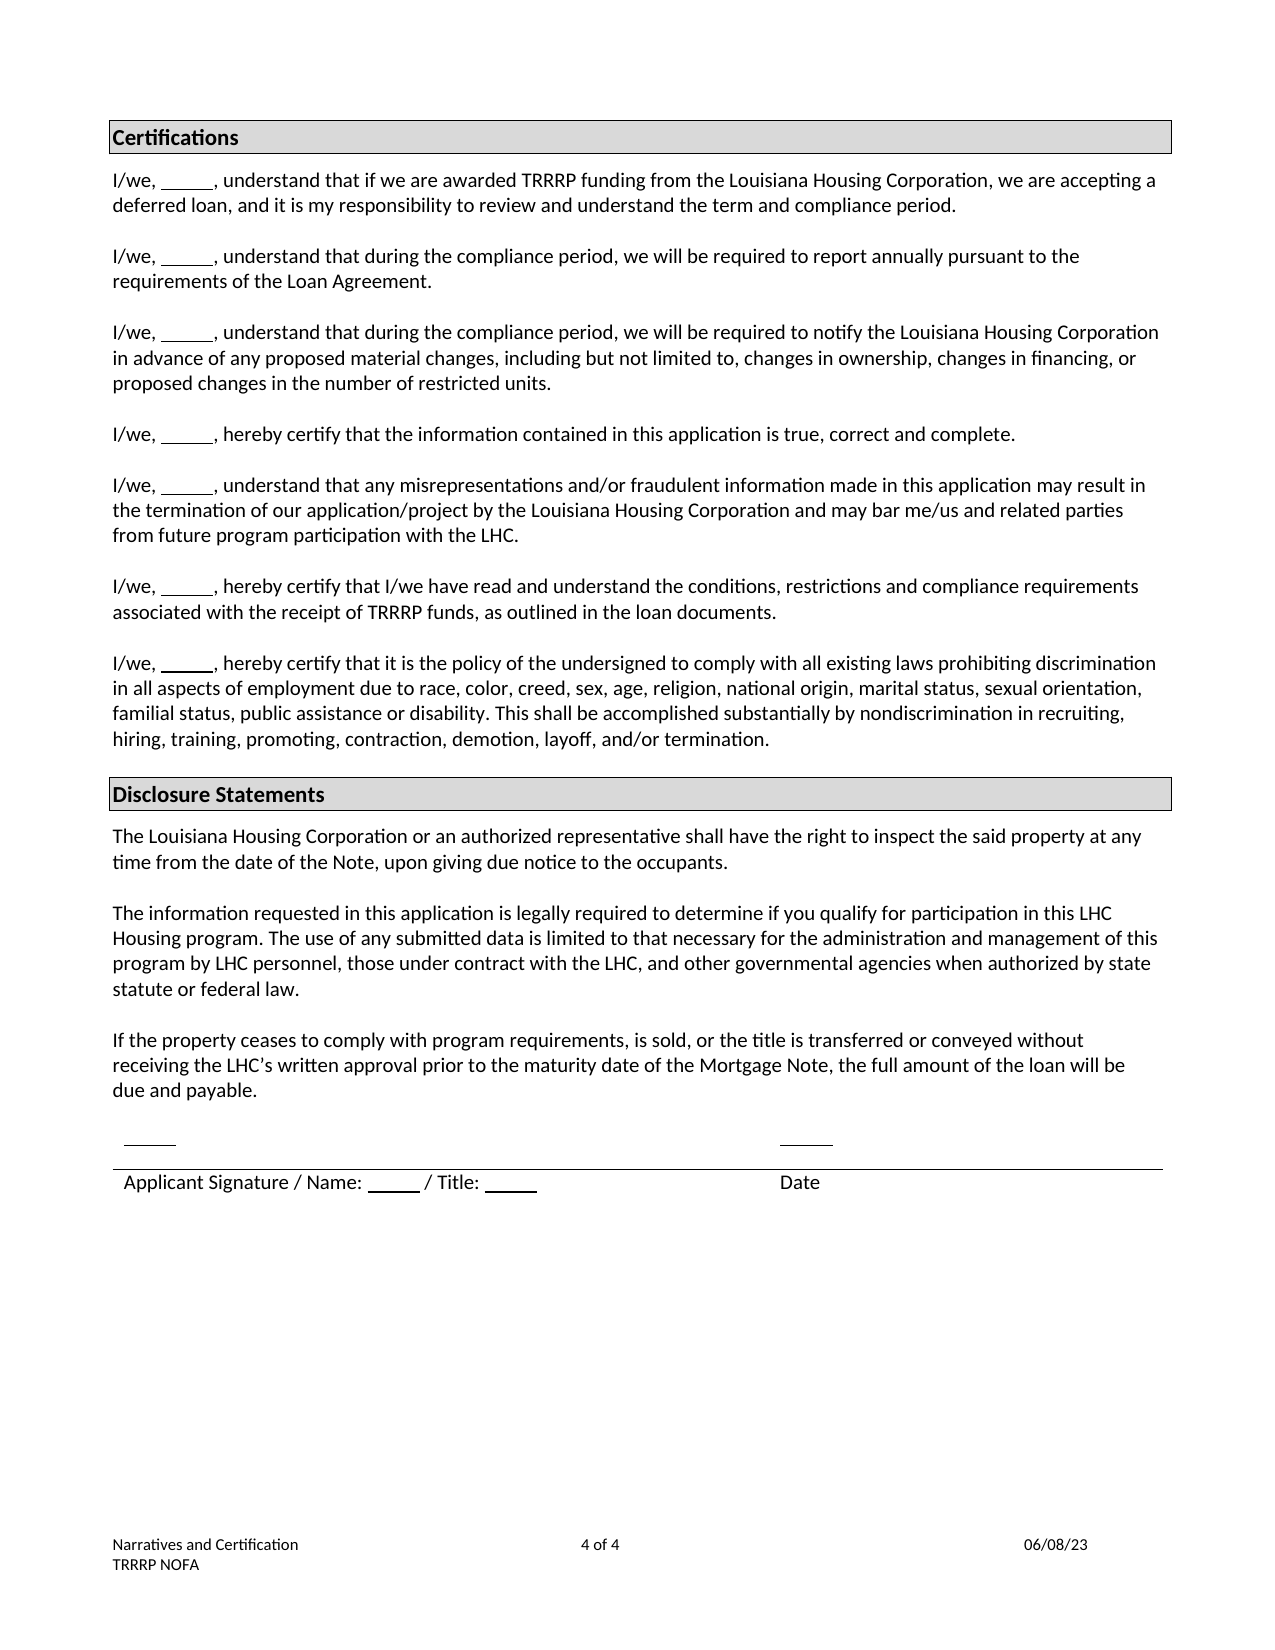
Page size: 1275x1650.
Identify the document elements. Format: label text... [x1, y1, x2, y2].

subtitle Disclosure Statements [110, 778, 1171, 810]
table_header [113, 1103, 764, 1168]
text I/we, , understand that any misrepresentations and/or fraudulent information made in this application may result in the termination of our application/project by the Louisiana Housing Corporation and may bar me/us and related parties from future program participation with the LHC. [112, 472, 1162, 548]
text I/we, , understand that during the compliance period, we will be required to notify the Louisiana Housing Corporation in advance of any proposed material changes, including but not limited to, changes in ownership, changes in financing, or proposed changes in the number of restricted units. [112, 319, 1162, 396]
table_header [764, 1103, 1162, 1168]
text I/we, , hereby certify that it is the policy of the undersigned to comply with all existing laws prohibiting discrimination in all aspects of employment due to race, color, creed, sex, age, religion, national origin, marital status, sexual orientation, familial status, public assistance or disability. This shall be accomplished substantially by nondiscrimination in recruiting, hiring, training, promoting, contraction, demotion, layoff, and/or termination. [112, 650, 1162, 751]
text The information requested in this application is legally required to determine if you qualify for participation in this LHC Housing program. The use of any submitted data is limited to that necessary for the administration and management of this program by LHC personnel, those under contract with the LHC, and other governmental agencies when authorized by state statute or federal law. [112, 900, 1162, 1001]
table_cell Date [764, 1170, 1162, 1199]
text The Louisiana Housing Corporation or an authorized representative shall have the right to inspect the said property at any time from the date of the Note, upon giving due notice to the occupants. [112, 823, 1162, 874]
subtitle Certifications [110, 121, 1171, 153]
text I/we, , understand that during the compliance period, we will be required to report annually pursuant to the requirements of the Loan Agreement. [112, 243, 1162, 294]
table_cell Applicant Signature / Name: / Title: [113, 1170, 764, 1199]
text I/we, , hereby certify that the information contained in this application is true, correct and complete. [112, 421, 1162, 446]
text I/we, , hereby certify that I/we have read and understand the conditions, restrictions and compliance requirements associated with the receipt of TRRRP funds, as outlined in the loan documents. [112, 573, 1162, 624]
text I/we, , understand that if we are awarded TRRRP funding from the Louisiana Housing Corporation, we are accepting a deferred loan, and it is my responsibility to review and understand the term and compliance period. [112, 167, 1162, 218]
text If the property ceases to comply with program requirements, is sold, or the title is transferred or conveyed without receiving the LHC’s written approval prior to the maturity date of the Mortgage Note, the full amount of the loan will be due and payable. [112, 1027, 1162, 1103]
